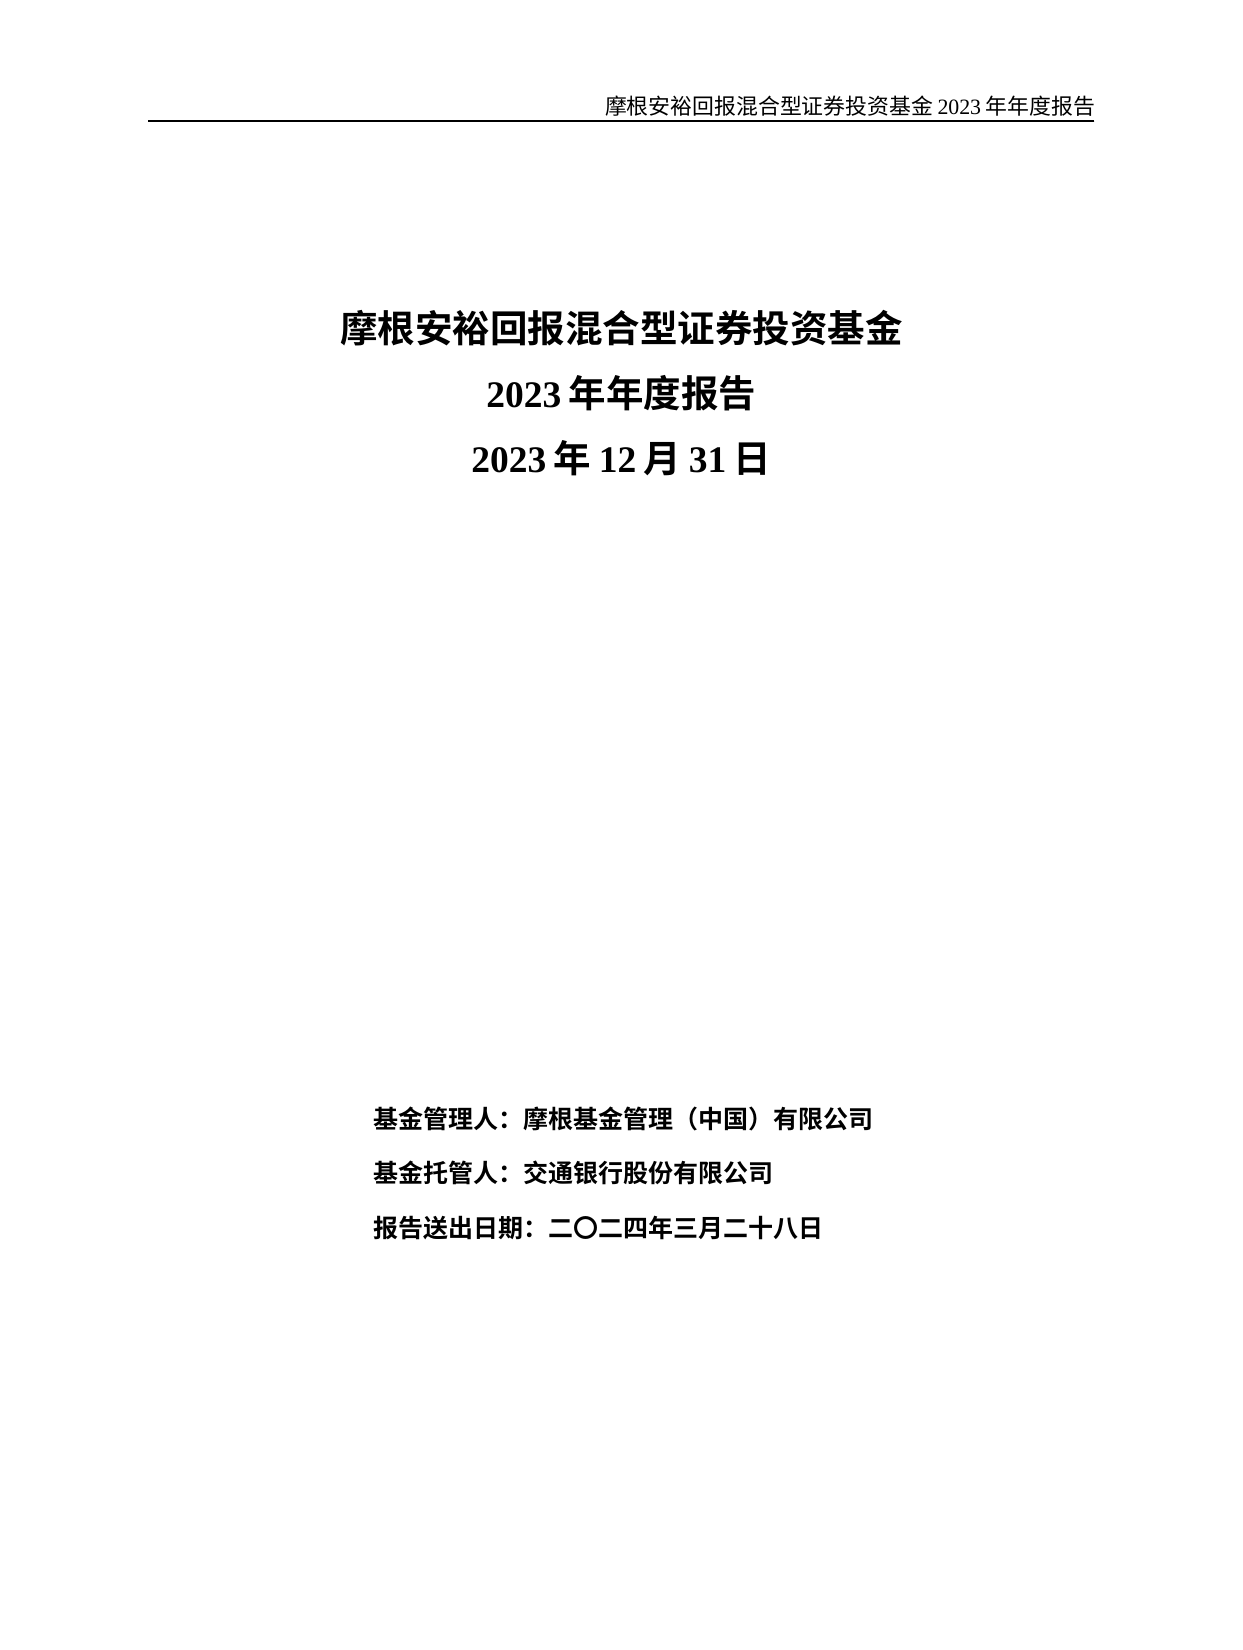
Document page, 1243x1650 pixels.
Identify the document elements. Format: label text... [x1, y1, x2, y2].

text 报告送出日期：二〇二四年三月二十八日 [148, 1208, 1094, 1244]
text 基金管理人：摩根基金管理（中国）有限公司 [148, 1099, 1094, 1136]
text 2023年年度报告 [148, 364, 1094, 418]
text 摩根安裕回报混合型证券投资基金 [148, 299, 1094, 353]
text 2023年12月31日 [148, 429, 1094, 483]
text 基金托管人：交通银行股份有限公司 [148, 1154, 1094, 1190]
